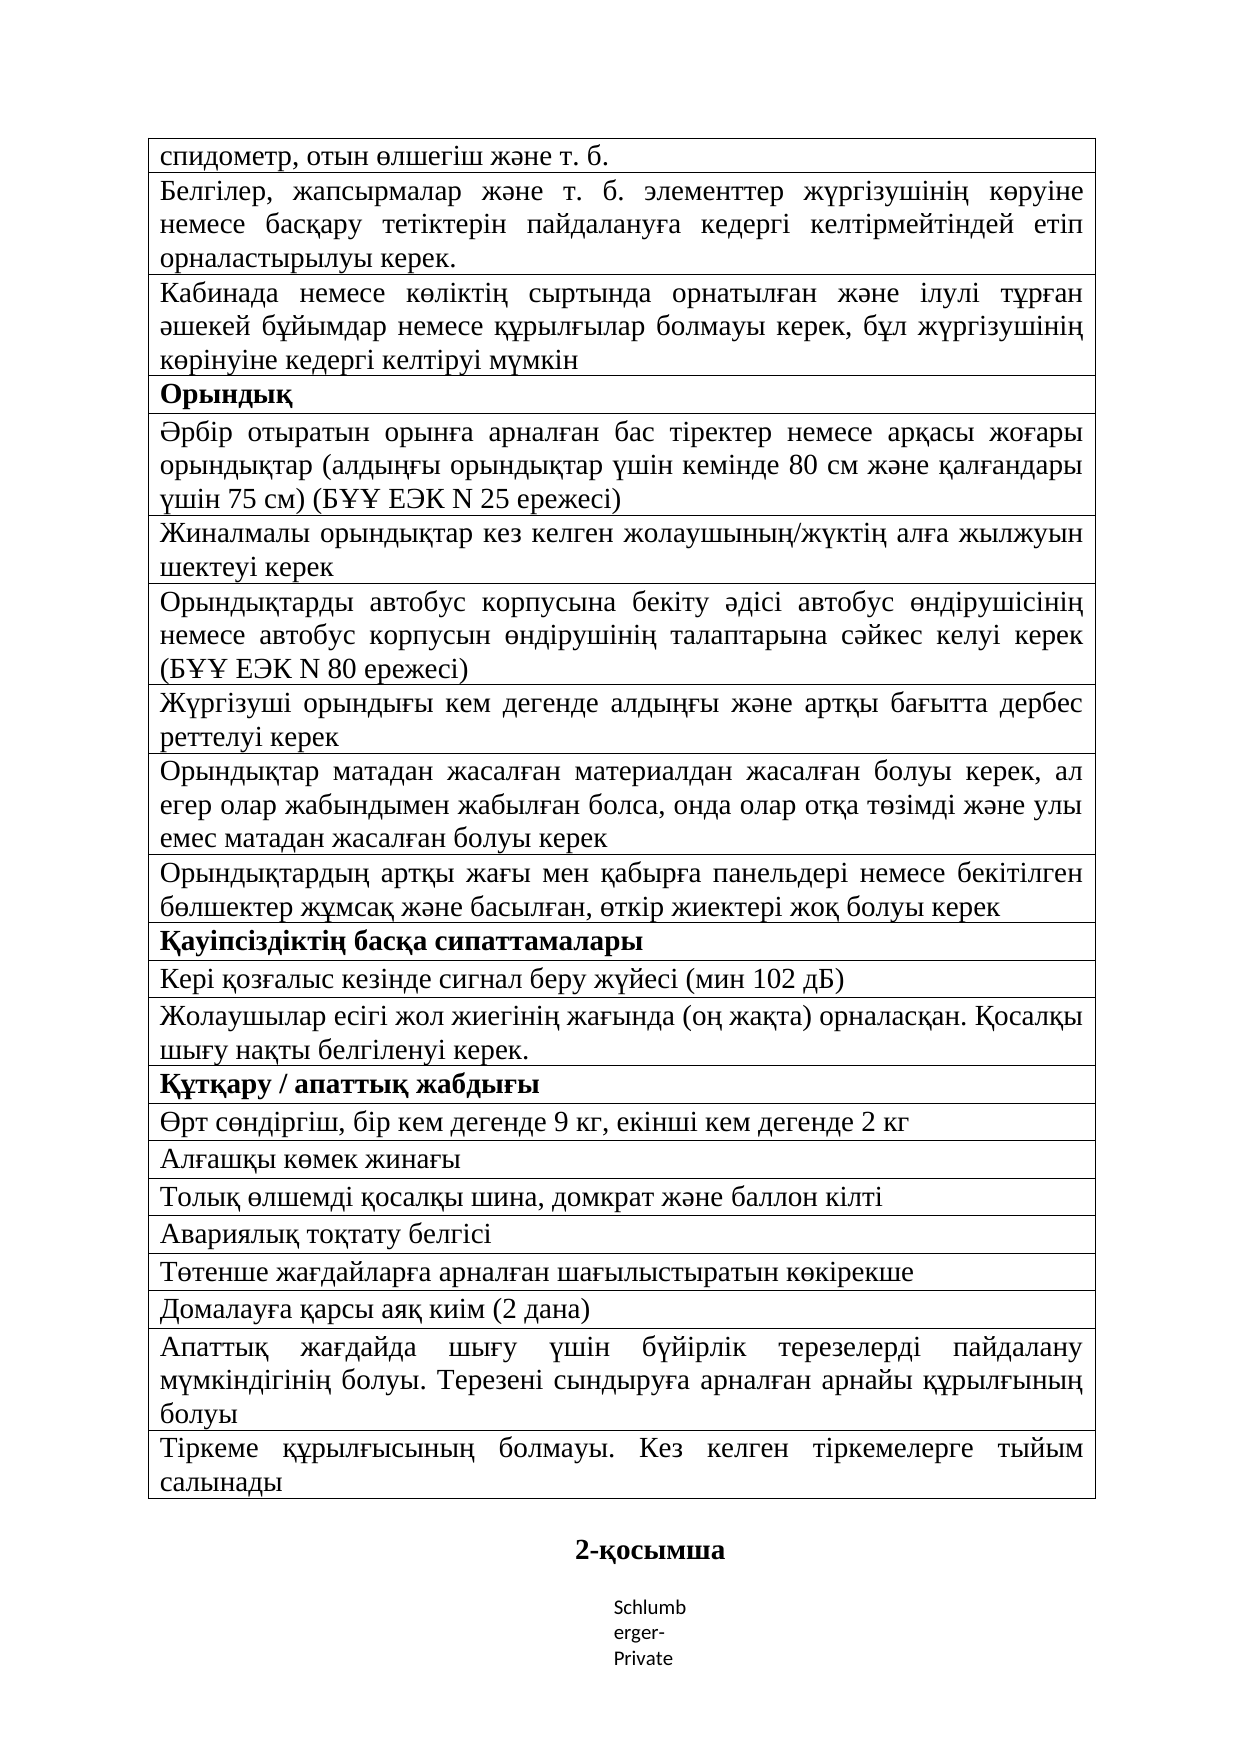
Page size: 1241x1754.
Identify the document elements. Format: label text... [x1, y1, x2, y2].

table_cell Қауіпсіздіктің басқа сипаттамалары [149, 923, 1095, 960]
table_cell Толық өлшемді қосалқы шина, домкрат және баллон кілті [149, 1179, 1095, 1215]
table_cell Төтенше жағдайларға арналған шағылыстыратын көкірекше [149, 1254, 1095, 1290]
table_cell Құтқару / апаттық жабдығы [149, 1066, 1095, 1103]
table_cell Жүргізуші орындығы кем дегенде алдыңғы және артқы бағытта дербес реттелуі керек [149, 685, 1095, 752]
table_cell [149, 139, 1095, 172]
table_cell Алғашқы көмек жинағы [149, 1141, 1095, 1178]
table_cell Орындықтарды автобус корпусына бекіту әдісі автобус өндірушісінің немесе автобус корпусын өндірушінің талаптарына сәйкес келуі керек (БҰҰ ЕЭК N 80 ережесі) [149, 584, 1095, 684]
table_cell Апаттық жағдайда шығу үшін бүйірлік терезелерді пайдалану мүмкіндігінің болуы. Терезені сындыруға арналған арнайы құрылғының болуы [149, 1329, 1095, 1429]
table_cell Әрбір отыратын орынға арналған бас тіректер немесе арқасы жоғары орындықтар (алдыңғы орындықтар үшін кемінде 80 см және қалғандары үшін 75 см) (БҰҰ ЕЭК N 25 ережесі) [149, 414, 1095, 514]
table_cell Өрт сөндіргіш, бір кем дегенде 9 кг, екінші кем дегенде 2 кг [149, 1104, 1095, 1140]
table_cell Орындық [149, 376, 1095, 413]
table_cell Жолаушылар есігі жол жиегінің жағында (оң жақта) орналасқан. Қосалқы шығу нақты белгіленуі керек. [149, 998, 1095, 1065]
table_cell Домалауға қарсы аяқ киім (2 дана) [149, 1291, 1095, 1328]
table_cell Орындықтардың артқы жағы мен қабырға панельдері немесе бекітілген бөлшектер жұмсақ және басылған, өткір жиектері жоқ болуы керек [149, 855, 1095, 922]
table_cell Кабинада немесе көліктің сыртында орнатылған және ілулі тұрған әшекей бұйымдар немесе құрылғылар болмауы керек, бұл жүргізушінің көрінуіне кедергі келтіруі мүмкін [149, 275, 1095, 375]
table_cell Кері қозғалыс кезінде сигнал беру жүйесі (мин 102 дБ) [149, 961, 1095, 997]
text 2-қосымша [148, 1532, 1152, 1566]
table_cell Жиналмалы орындықтар кез келген жолаушының/жүктің алға жылжуын шектеуі керек [149, 516, 1095, 583]
table_cell Тіркеме құрылғысының болмауы. Кез келген тіркемелерге тыйым салынады [149, 1431, 1095, 1498]
table_cell Орындықтар матадан жасалған материалдан жасалған болуы керек, ал егер олар жабындымен жабылған болса, онда олар отқа төзімді және улы емес матадан жасалған болуы керек [149, 754, 1095, 854]
table_cell Белгілер, жапсырмалар және т. б. элементтер жүргізушінің көруіне немесе басқару тетіктерін пайдалануға кедергі келтірмейтіндей етіп орналастырылуы керек. [149, 173, 1095, 274]
table_cell Авариялық тоқтату белгісі [149, 1216, 1095, 1253]
